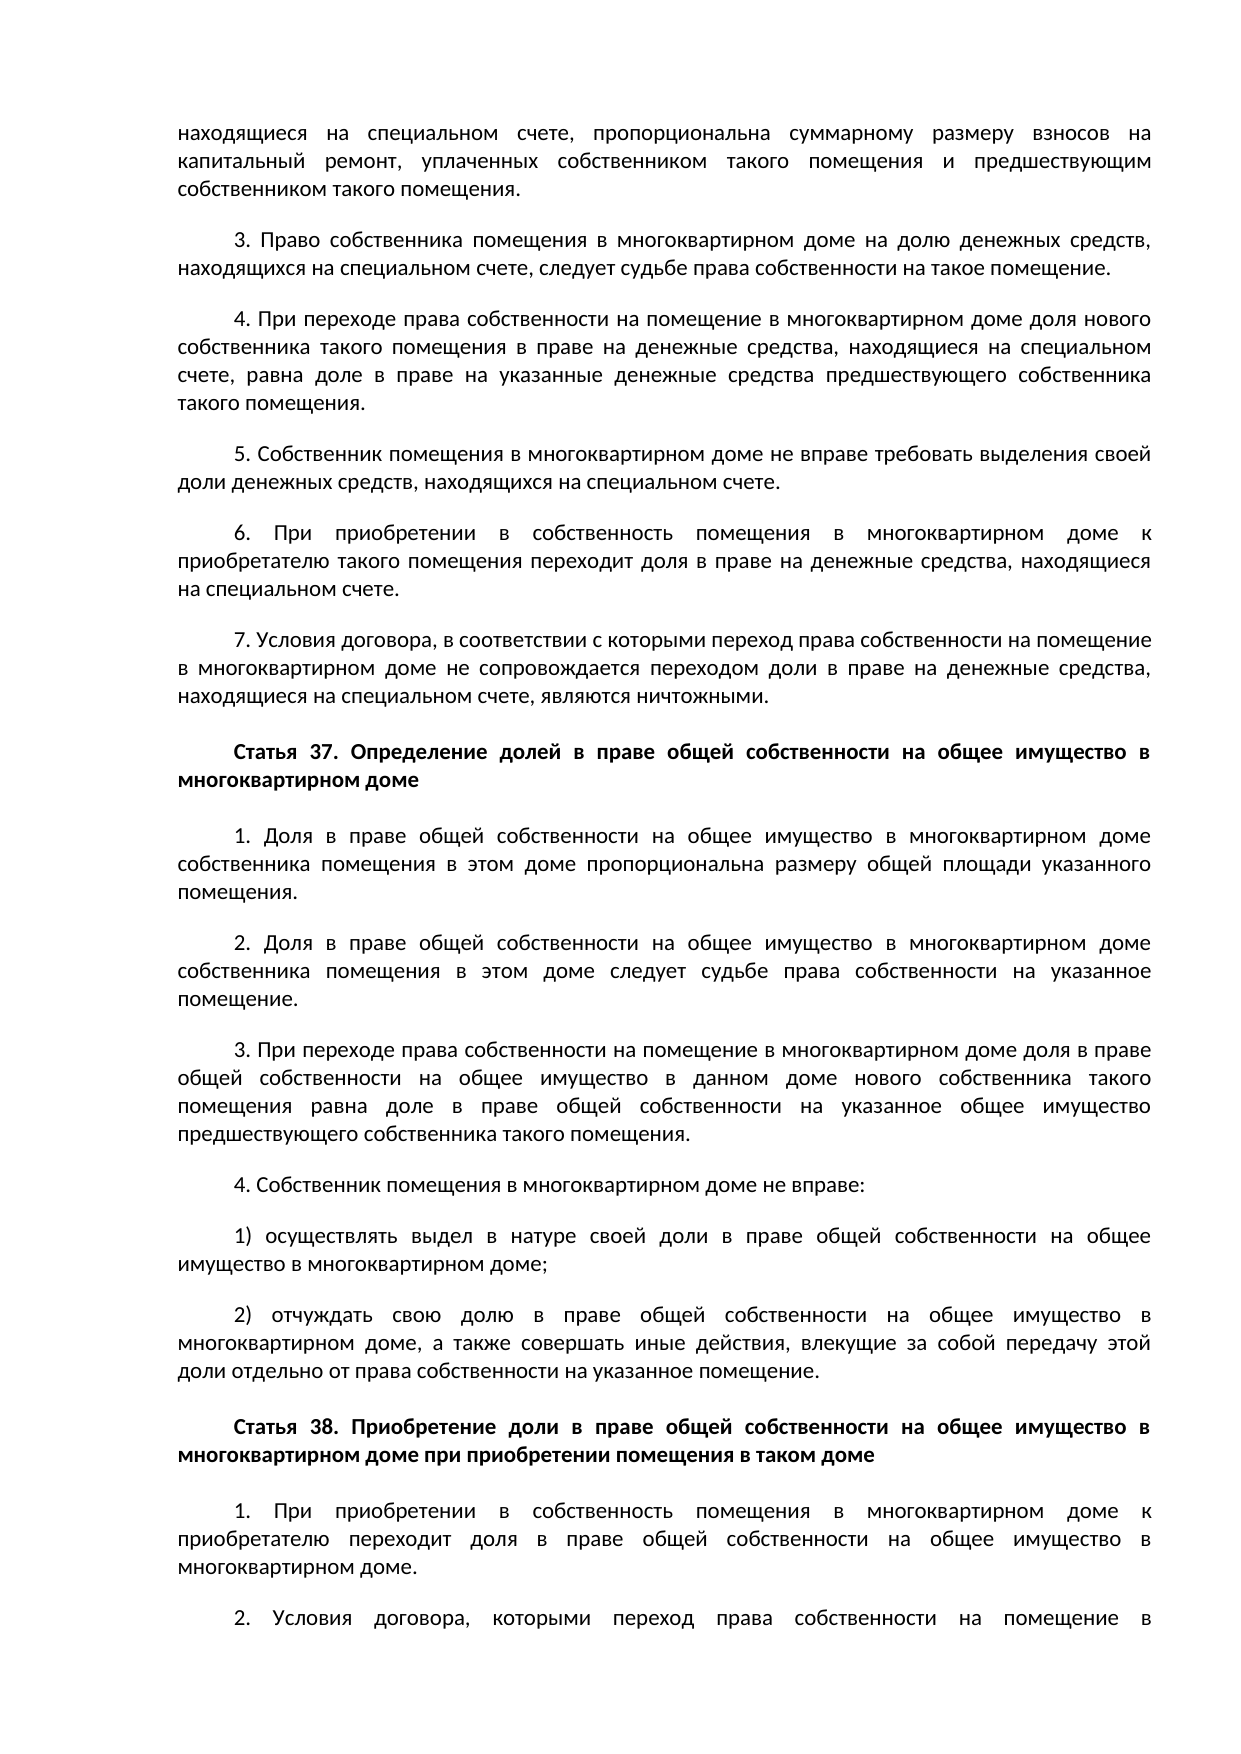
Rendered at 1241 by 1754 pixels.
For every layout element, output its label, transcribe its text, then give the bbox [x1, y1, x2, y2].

text 3. При переходе права собственности на помещение в многоквартирном доме доля в праве общей собственности на общее имущество в данном доме нового собственника такого помещения равна доле в праве общей собственности на указанное общее имущество предшествующего собственника такого помещения. [177, 1035, 1152, 1147]
text 4. Собственник помещения в многоквартирном доме не вправе: [177, 1170, 1152, 1198]
text 1. При приобретении в собственность помещения в многоквартирном доме к приобретателю переходит доля в праве общей собственности на общее имущество в многоквартирном доме. [177, 1496, 1152, 1580]
text 1) осуществлять выдел в натуре своей доли в праве общей собственности на общее имущество в многоквартирном доме; [177, 1221, 1152, 1277]
text 2) отчуждать свою долю в праве общей собственности на общее имущество в многоквартирном доме, а также совершать иные действия, влекущие за собой передачу этой доли отдельно от права собственности на указанное помещение. [177, 1300, 1152, 1384]
text 1. Доля в праве общей собственности на общее имущество в многоквартирном доме собственника помещения в этом доме пропорциональна размеру общей площади указанного помещения. [177, 821, 1152, 905]
text 7. Условия договора, в соответствии с которыми переход права собственности на помещение в многоквартирном доме не сопровождается переходом доли в праве на денежные средства, находящиеся на специальном счете, являются ничтожными. [177, 625, 1152, 709]
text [177, 1603, 1152, 1631]
text 3. Право собственника помещения в многоквартирном доме на долю денежных средств, находящихся на специальном счете, следует судьбе права собственности на такое помещение. [177, 225, 1152, 281]
text 6. При приобретении в собственность помещения в многоквартирном доме к приобретателю такого помещения переходит доля в праве на денежные средства, находящиеся на специальном счете. [177, 518, 1152, 602]
text 4. При переходе права собственности на помещение в многоквартирном доме доля нового собственника такого помещения в праве на денежные средства, находящиеся на специальном счете, равна доле в праве на указанные денежные средства предшествующего собственника такого помещения. [177, 304, 1152, 416]
title Статья 37. Определение долей в праве общей собственности на общее имущество в многоквартирном доме [177, 737, 1152, 793]
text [177, 118, 1152, 202]
text 5. Собственник помещения в многоквартирном доме не вправе требовать выделения своей доли денежных средств, находящихся на специальном счете. [177, 439, 1152, 495]
text 2. Доля в праве общей собственности на общее имущество в многоквартирном доме собственника помещения в этом доме следует судьбе права собственности на указанное помещение. [177, 928, 1152, 1012]
title Статья 38. Приобретение доли в праве общей собственности на общее имущество в многоквартирном доме при приобретении помещения в таком доме [177, 1412, 1152, 1468]
